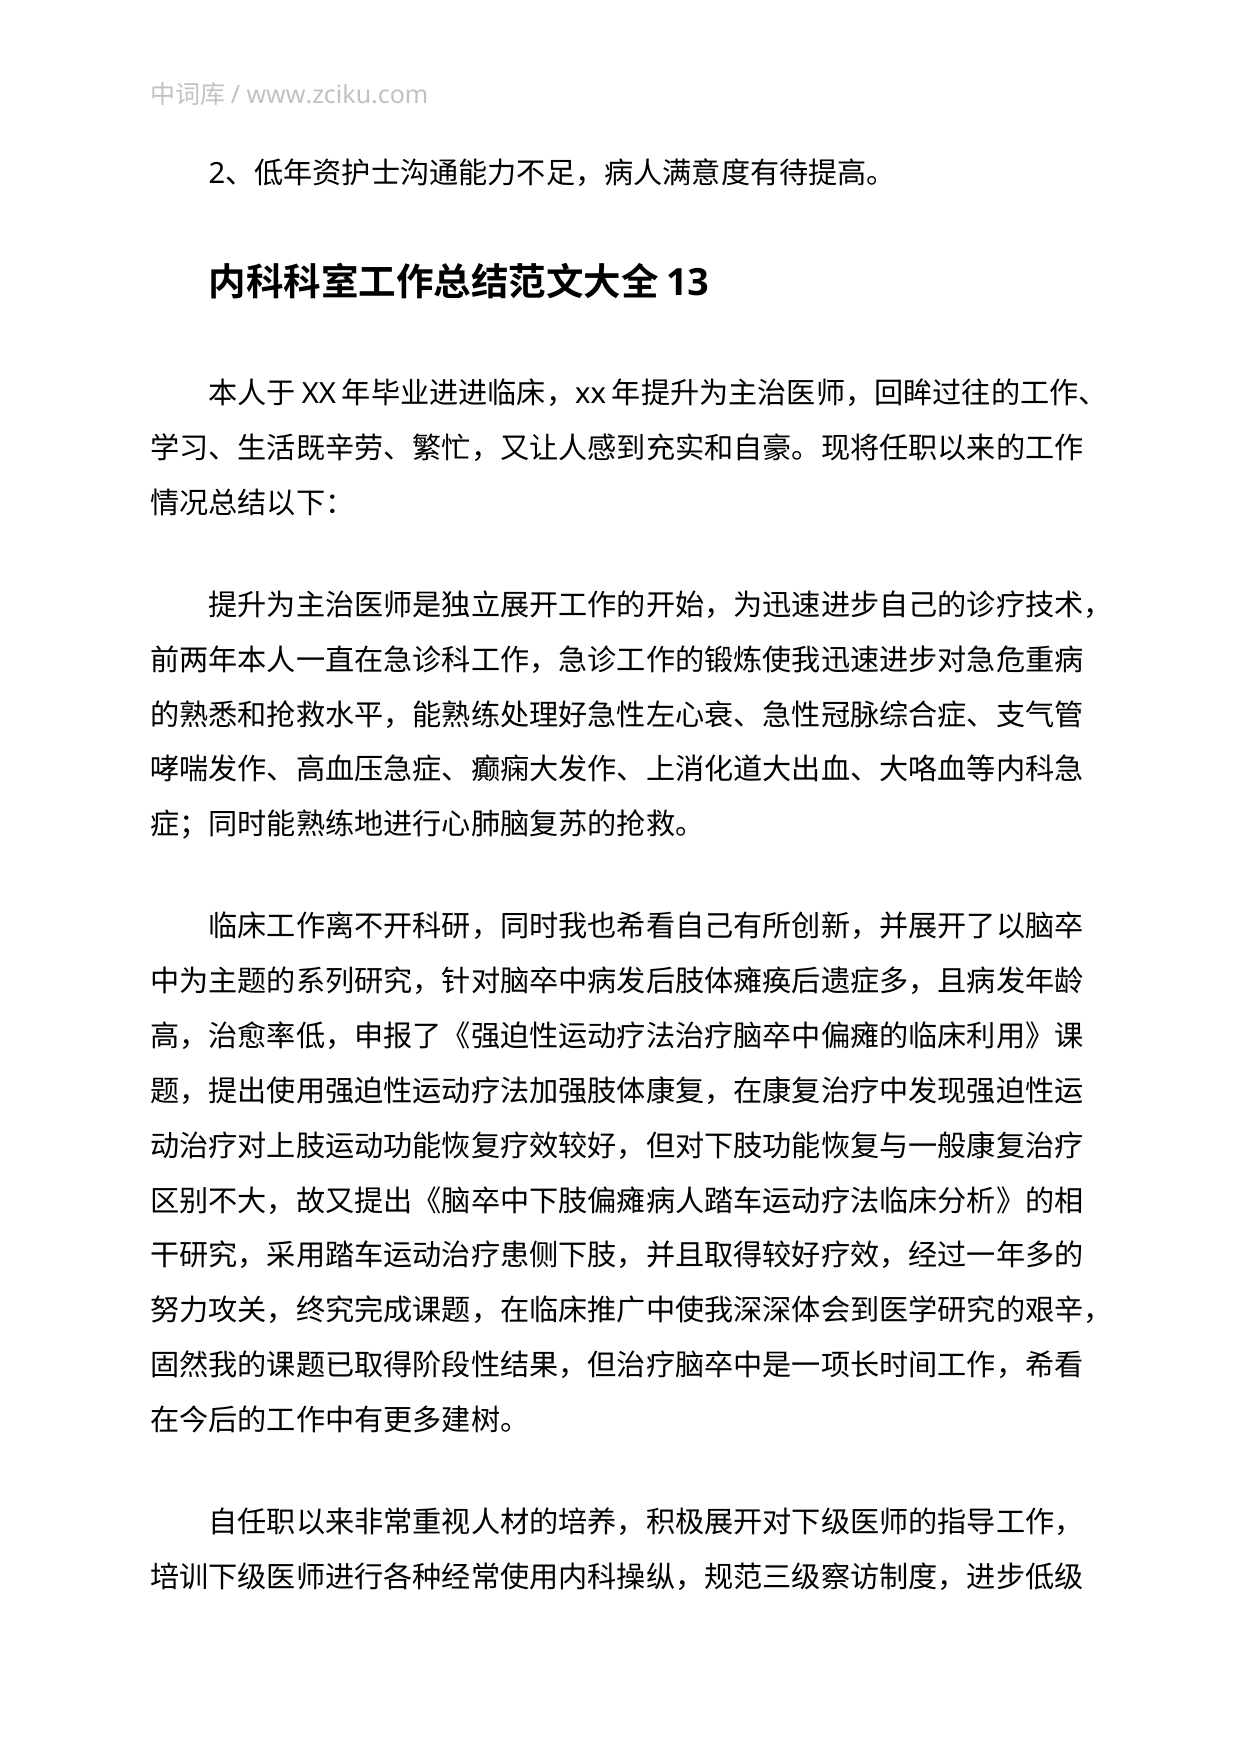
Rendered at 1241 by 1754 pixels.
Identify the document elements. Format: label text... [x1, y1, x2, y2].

text 临床工作离不开科研，同时我也希看自己有所创新，并展开了以脑卒中为主题的系列研究，针对脑卒中病发后肢体瘫痪后遗症多，且病发年龄高，治愈率低，申报了《强迫性运动疗法治疗脑卒中偏瘫的临床利用》课题，提出使用强迫性运动疗法加强肢体康复，在康复治疗中发现强迫性运动治疗对上肢运动功能恢复疗效较好，但对下肢功能恢复与一般康复治疗区别不大，故又提出《脑卒中下肢偏瘫病人踏车运动疗法临床分析》的相干研究，采用踏车运动治疗患侧下肢，并且取得较好疗效，经过一年多的努力攻关，终究完成课题，在临床推广中使我深深体会到医学研究的艰辛，固然我的课题已取得阶段性结果，但治疗脑卒中是一项长时间工作，希看在今后的工作中有更多建树。 [150, 903, 1090, 1439]
text 内科科室工作总结范文大全13 [150, 252, 1090, 306]
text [150, 1498, 1090, 1596]
text 提升为主治医师是独立展开工作的开始，为迅速进步自己的诊疗技术，前两年本人一直在急诊科工作，急诊工作的锻炼使我迅速进步对急危重病的熟悉和抢救水平，能熟练处理好急性左心衰、急性冠脉综合症、支气管哮喘发作、高血压急症、癫痫大发作、上消化道大出血、大咯血等内科急症；同时能熟练地进行心肺脑复苏的抢救。 [150, 581, 1090, 843]
text 本人于XX年毕业进进临床，xx年提升为主治医师，回眸过往的工作、学习、生活既辛劳、繁忙，又让人感到充实和自豪。现将任职以来的工作情况总结以下： [150, 369, 1090, 522]
text 2、低年资护士沟通能力不足，病人满意度有待提高。 [150, 150, 1090, 192]
